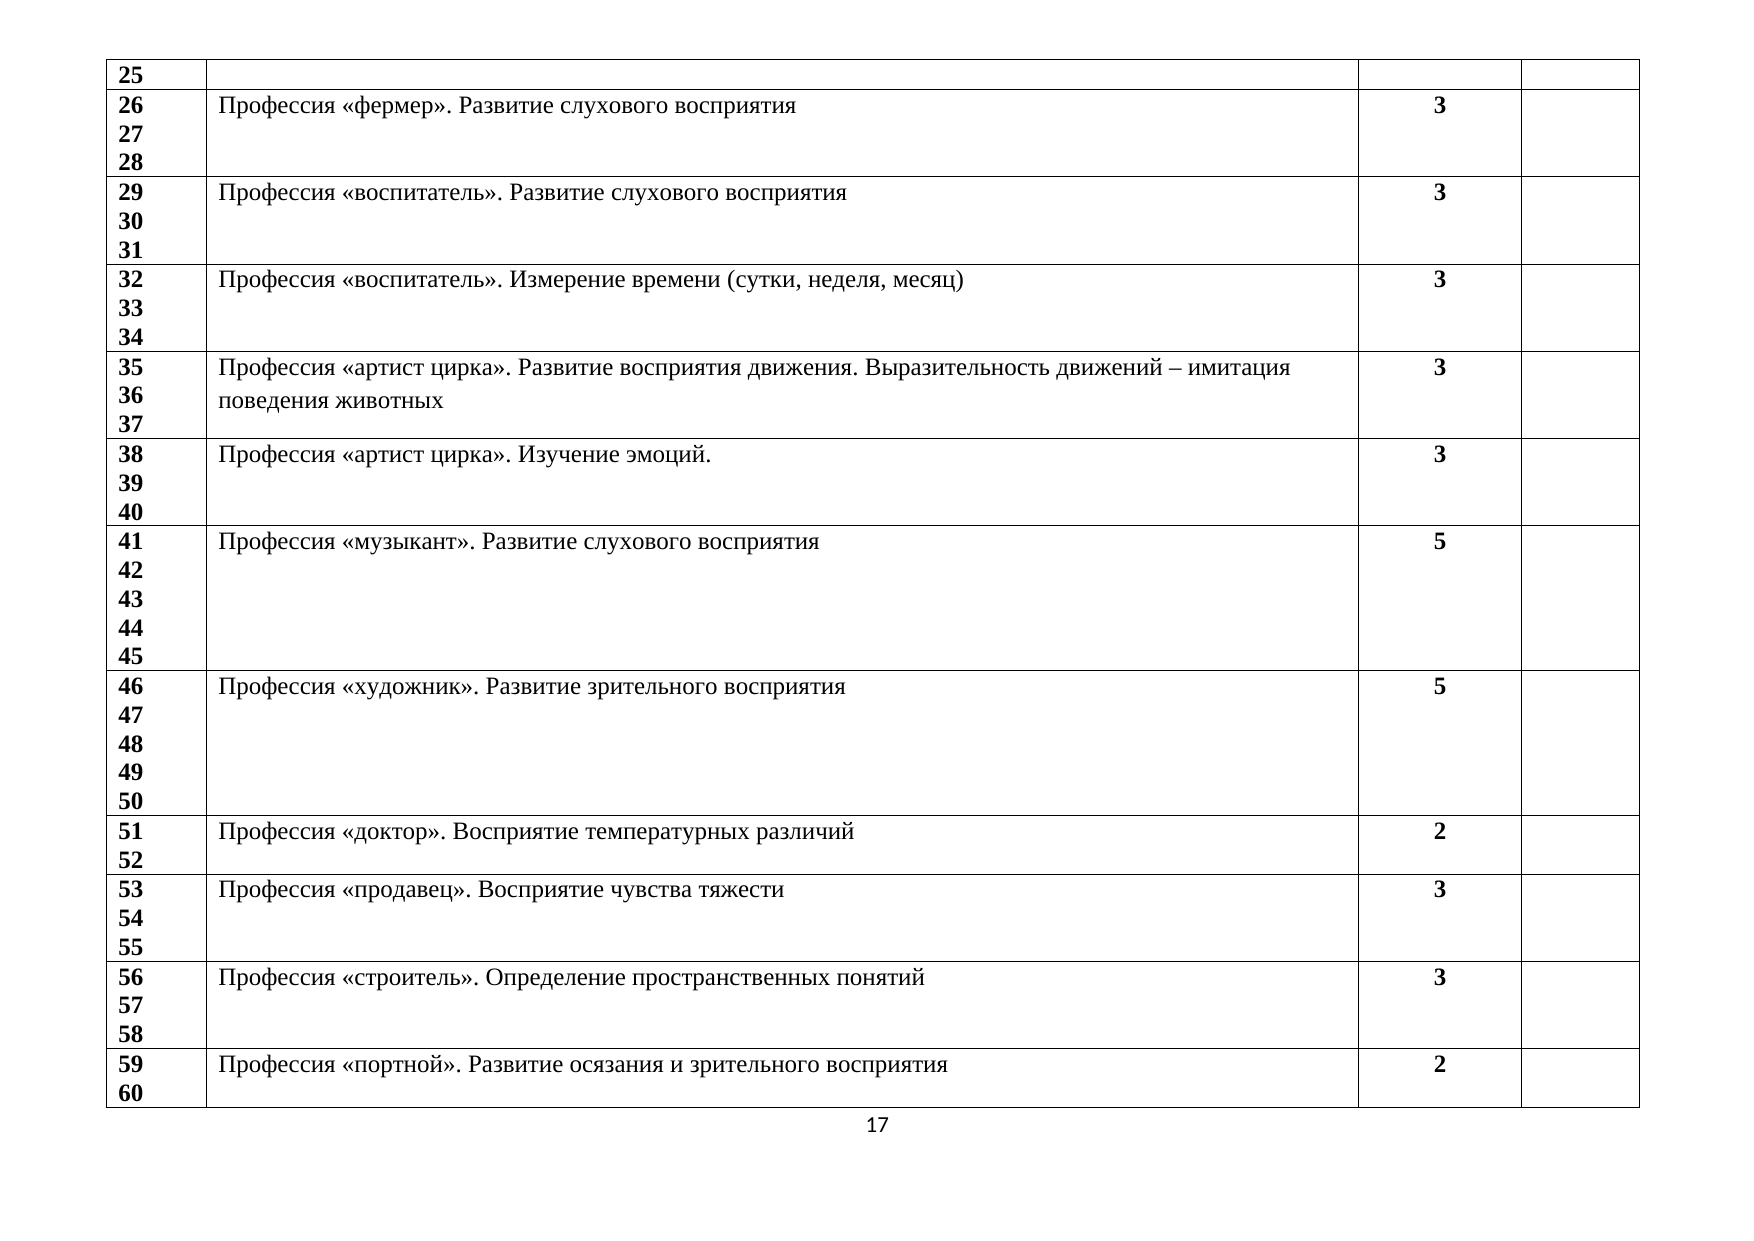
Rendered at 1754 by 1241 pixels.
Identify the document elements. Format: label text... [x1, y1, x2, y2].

table_cell [1522, 526, 1639, 670]
table_cell [1522, 265, 1639, 351]
table_cell 5 [1359, 671, 1521, 815]
table_cell 3 [1359, 265, 1521, 351]
table_cell 29 30 31 [107, 177, 206, 263]
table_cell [207, 60, 1358, 89]
table_cell Профессия «артист цирка». Изучение эмоций. [207, 439, 1358, 525]
table_cell Профессия «художник». Развитие зрительного восприятия [207, 671, 1358, 815]
table_cell 3 [1359, 439, 1521, 525]
table_cell 56 57 58 [107, 962, 206, 1048]
table_cell 5 [1359, 526, 1521, 670]
table_cell 32 33 34 [107, 265, 206, 351]
table_cell Профессия «портной». Развитие осязания и зрительного восприятия [207, 1049, 1358, 1107]
table_cell [1522, 439, 1639, 525]
table_cell 26 27 28 [107, 90, 206, 176]
table_cell [1522, 816, 1639, 873]
table_cell [1522, 1049, 1639, 1107]
table_cell 3 [1359, 177, 1521, 263]
table_cell 41 42 43 44 45 [107, 526, 206, 670]
table_cell Профессия «доктор». Восприятие температурных различий [207, 816, 1358, 873]
table_cell 2 [1359, 816, 1521, 873]
table_cell 3 [1359, 962, 1521, 1048]
table_cell Профессия «продавец». Восприятие чувства тяжести [207, 875, 1358, 961]
table_cell Профессия «артист цирка». Развитие восприятия движения. Выразительность движений – имитация поведения животных [207, 352, 1358, 438]
table_cell Профессия «воспитатель». Измерение времени (сутки, неделя, месяц) [207, 265, 1358, 351]
table_cell [1522, 875, 1639, 961]
table_cell [1522, 962, 1639, 1048]
table_cell 2 [1359, 1049, 1521, 1107]
table_cell 3 [1359, 352, 1521, 438]
table_cell 53 54 55 [107, 875, 206, 961]
table_cell 59 60 [107, 1049, 206, 1107]
table_cell 3 [1359, 90, 1521, 176]
table_cell 51 52 [107, 816, 206, 873]
table_cell [1522, 90, 1639, 176]
table_cell [1522, 671, 1639, 815]
table_cell 3 [1359, 60, 1521, 89]
table_cell [1522, 177, 1639, 263]
table_cell 35 36 37 [107, 352, 206, 438]
table_cell Профессия «воспитатель». Развитие слухового восприятия [207, 177, 1358, 263]
table_cell [1522, 352, 1639, 438]
table_cell [1522, 60, 1639, 89]
table_cell 23 24 25 [107, 60, 206, 89]
table_cell Профессия «фермер». Развитие слухового восприятия [207, 90, 1358, 176]
table_cell Профессия «строитель». Определение пространственных понятий [207, 962, 1358, 1048]
table_cell 46 47 48 49 50 [107, 671, 206, 815]
table_cell Профессия «музыкант». Развитие слухового восприятия [207, 526, 1358, 670]
table_cell 3 [1359, 875, 1521, 961]
table_cell 38 39 40 [107, 439, 206, 525]
